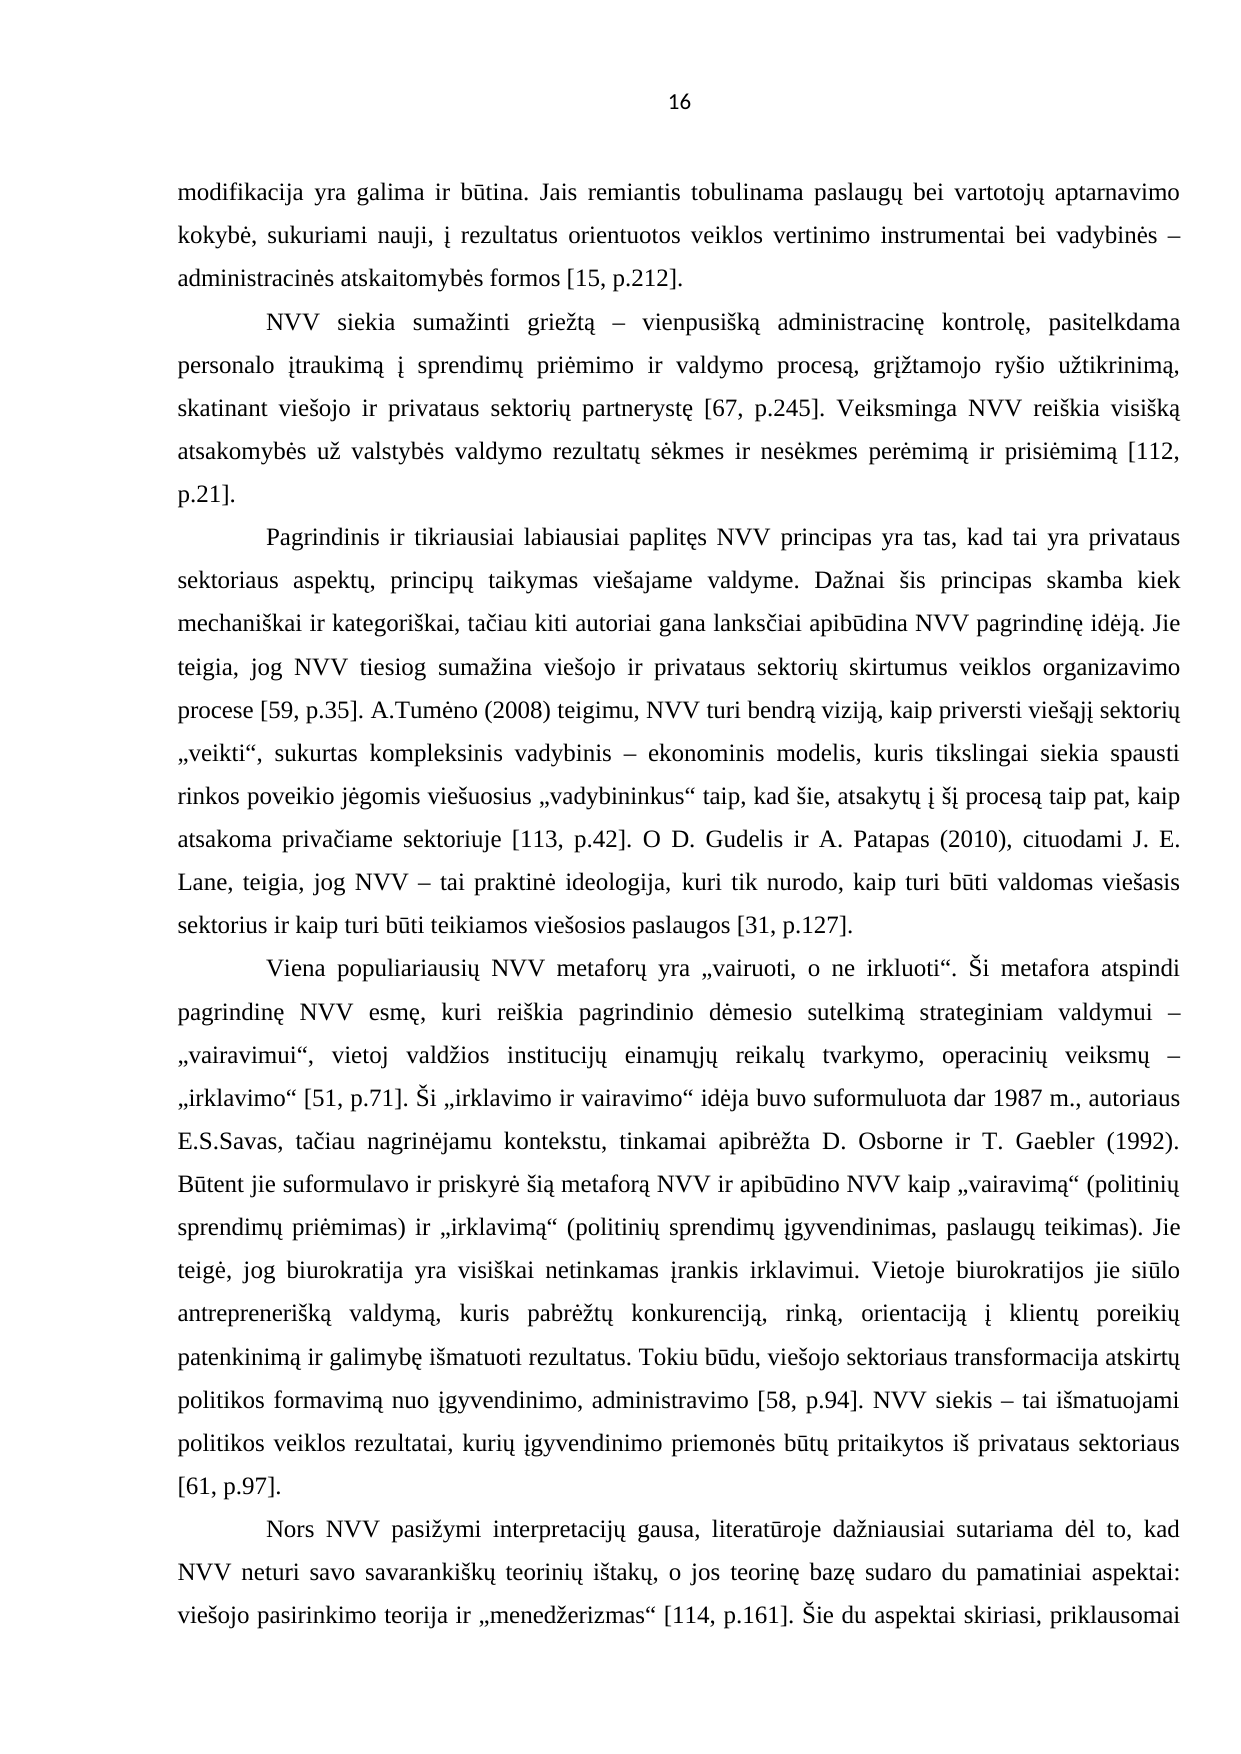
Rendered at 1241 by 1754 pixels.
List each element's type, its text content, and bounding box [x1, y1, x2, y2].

text Pagrindinis ir tikriausiai labiausiai paplitęs NVV principas yra tas, kad tai yra privataus sektoriaus aspektų, principų taikymas viešajame valdyme. Dažnai šis principas skamba kiek mechaniškai ir kategoriškai, tačiau kiti autoriai gana lanksčiai apibūdina NVV pagrindinę idėją. Jie teigia, jog NVV tiesiog sumažina viešojo ir privataus sektorių skirtumus veiklos organizavimo procese [59, p.35]. A.Tumėno (2008) teigimu, NVV turi bendrą viziją, kaip priversti viešąjį sektorių „veikti“, sukurtas kompleksinis vadybinis – ekonominis modelis, kuris tikslingai siekia spausti rinkos poveikio jėgomis viešuosius „vadybininkus“ taip, kad šie, atsakytų į šį procesą taip pat, kaip atsakoma privačiame sektoriuje [113, p.42]. O D. Gudelis ir A. Patapas (2010), cituodami J. E. Lane, teigia, jog NVV – tai praktinė ideologija, kuri tik nurodo, kaip turi būti valdomas viešasis sektorius ir kaip turi būti teikiamos viešosios paslaugos [31, p.127]. [177, 522, 1181, 939]
text NVV siekia sumažinti griežtą – vienpusišką administracinę kontrolę, pasitelkdama personalo įtraukimą į sprendimų priėmimo ir valdymo procesą, grįžtamojo ryšio užtikrinimą, skatinant viešojo ir privataus sektorių partnerystę [67, p.245]. Veiksminga NVV reiškia visišką atsakomybės už valstybės valdymo rezultatų sėkmes ir nesėkmes perėmimą ir prisiėmimą [112, p.21]. [177, 307, 1181, 508]
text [177, 1514, 1181, 1629]
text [177, 177, 1181, 292]
text Viena populiariausių NVV metaforų yra „vairuoti, o ne irkluoti“. Ši metafora atspindi pagrindinę NVV esmę, kuri reiškia pagrindinio dėmesio sutelkimą strateginiam valdymui – „vairavimui“, vietoj valdžios institucijų einamųjų reikalų tvarkymo, operacinių veiksmų –„irklavimo“ [51, p.71]. Ši „irklavimo ir vairavimo“ idėja buvo suformuluota dar 1987 m., autoriaus E.S.Savas, tačiau nagrinėjamu kontekstu, tinkamai apibrėžta D. Osborne ir T. Gaebler (1992). Būtent jie suformulavo ir priskyrė šią metaforą NVV ir apibūdino NVV kaip „vairavimą“ (politinių sprendimų priėmimas) ir „irklavimą“ (politinių sprendimų įgyvendinimas, paslaugų teikimas). Jie teigė, jog biurokratija yra visiškai netinkamas įrankis irklavimui. Vietoje biurokratijos jie siūlo antreprenerišką valdymą, kuris pabrėžtų konkurenciją, rinką, orientaciją į klientų poreikių patenkinimą ir galimybę išmatuoti rezultatus. Tokiu būdu, viešojo sektoriaus transformacija atskirtų politikos formavimą nuo įgyvendinimo, administravimo [58, p.94]. NVV siekis – tai išmatuojami politikos veiklos rezultatai, kurių įgyvendinimo priemonės būtų pritaikytos iš privataus sektoriaus [61, p.97]. [177, 953, 1181, 1500]
